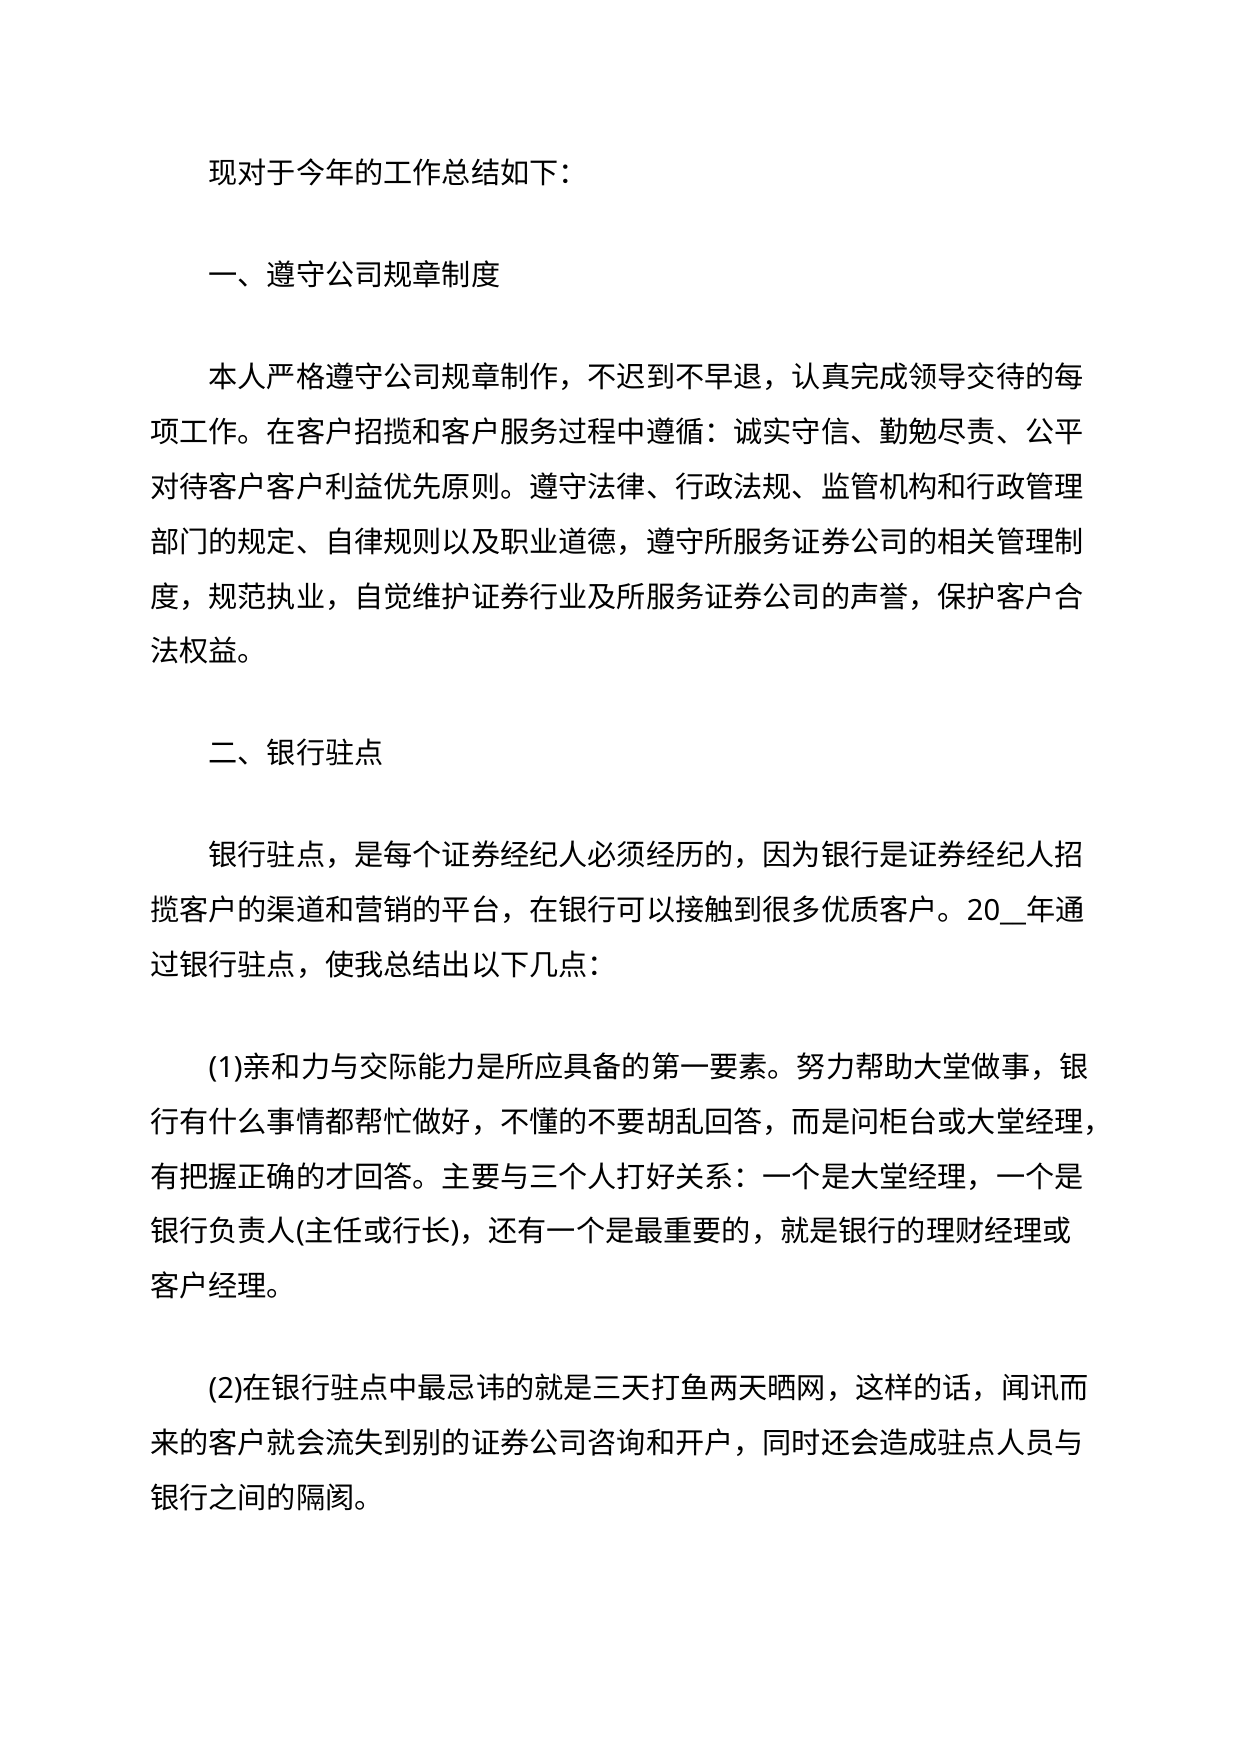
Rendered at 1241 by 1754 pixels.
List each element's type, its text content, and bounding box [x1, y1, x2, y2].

text 现对于今年的工作总结如下： [150, 150, 1090, 192]
text 二、银行驻点 [150, 730, 1090, 772]
text (1)亲和力与交际能力是所应具备的第一要素。努力帮助大堂做事，银行有什么事情都帮忙做好，不懂的不要胡乱回答，而是问柜台或大堂经理，有把握正确的才回答。主要与三个人打好关系：一个是大堂经理，一个是银行负责人(主任或行长)，还有一个是最重要的，就是银行的理财经理或客户经理。 [150, 1043, 1090, 1305]
text 本人严格遵守公司规章制作，不迟到不早退，认真完成领导交待的每项工作。在客户招揽和客户服务过程中遵循：诚实守信、勤勉尽责、公平对待客户客户利益优先原则。遵守法律、行政法规、监管机构和行政管理部门的规定、自律规则以及职业道德，遵守所服务证券公司的相关管理制度，规范执业，自觉维护证券行业及所服务证券公司的声誉，保护客户合法权益。 [150, 353, 1090, 670]
text 银行驻点，是每个证券经纪人必须经历的，因为银行是证券经纪人招揽客户的渠道和营销的平台，在银行可以接触到很多优质客户。20__年通过银行驻点，使我总结出以下几点： [150, 832, 1090, 984]
text 一、遵守公司规章制度 [150, 252, 1090, 294]
text (2)在银行驻点中最忌讳的就是三天打鱼两天晒网，这样的话，闻讯而来的客户就会流失到别的证券公司咨询和开户，同时还会造成驻点人员与银行之间的隔阂。 [150, 1365, 1090, 1517]
